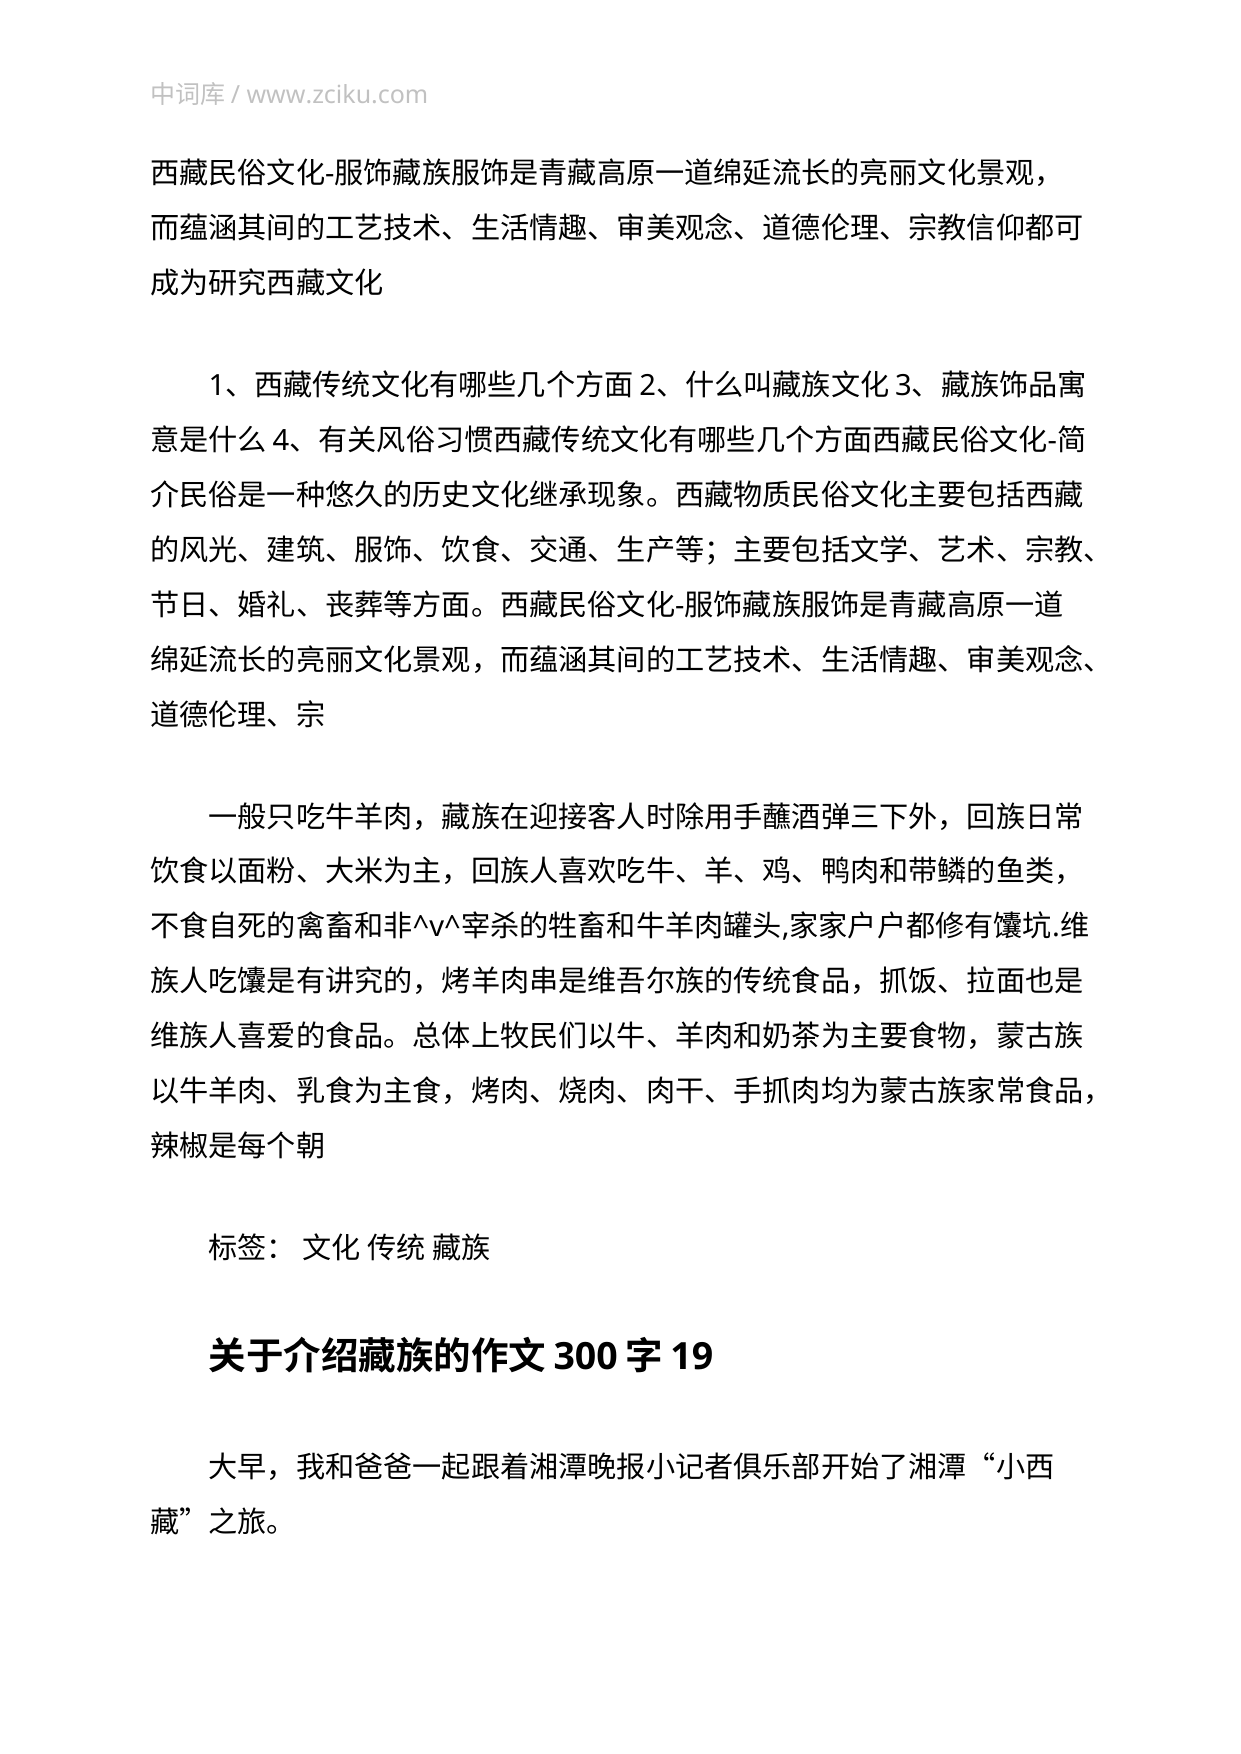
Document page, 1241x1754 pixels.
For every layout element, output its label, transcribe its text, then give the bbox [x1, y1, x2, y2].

text 大早，我和爸爸一起跟着湘潭晚报小记者俱乐部开始了湘潭“小西藏”之旅。 [150, 1444, 1090, 1541]
text 1、西藏传统文化有哪些几个方面2、什么叫藏族文化3、藏族饰品寓意是什么4、有关风俗习惯西藏传统文化有哪些几个方面西藏民俗文化-简介民俗是一种悠久的历史文化继承现象。西藏物质民俗文化主要包括西藏的风光、建筑、服饰、饮食、交通、生产等；主要包括文学、艺术、宗教、节日、婚礼、丧葬等方面。西藏民俗文化-服饰藏族服饰是青藏高原一道绵延流长的亮丽文化景观，而蕴涵其间的工艺技术、生活情趣、审美观念、道德伦理、宗 [150, 362, 1090, 734]
text 关于介绍藏族的作文300字19 [150, 1326, 1090, 1381]
text 标签： 文化 传统 藏族 [150, 1224, 1090, 1267]
text 一般只吃牛羊肉，藏族在迎接客人时除用手蘸酒弹三下外，回族日常饮食以面粉、大米为主，回族人喜欢吃牛、羊、鸡、鸭肉和带鳞的鱼类，不食自死的禽畜和非^v^宰杀的牲畜和牛羊肉罐头,家家户户都修有馕坑.维族人吃馕是有讲究的，烤羊肉串是维吾尔族的传统食品，抓饭、拉面也是维族人喜爱的食品。总体上牧民们以牛、羊肉和奶茶为主要食物，蒙古族以牛羊肉、乳食为主食，烤肉、烧肉、肉干、手抓肉均为蒙古族家常食品，辣椒是每个朝 [150, 793, 1090, 1165]
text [150, 150, 1090, 302]
